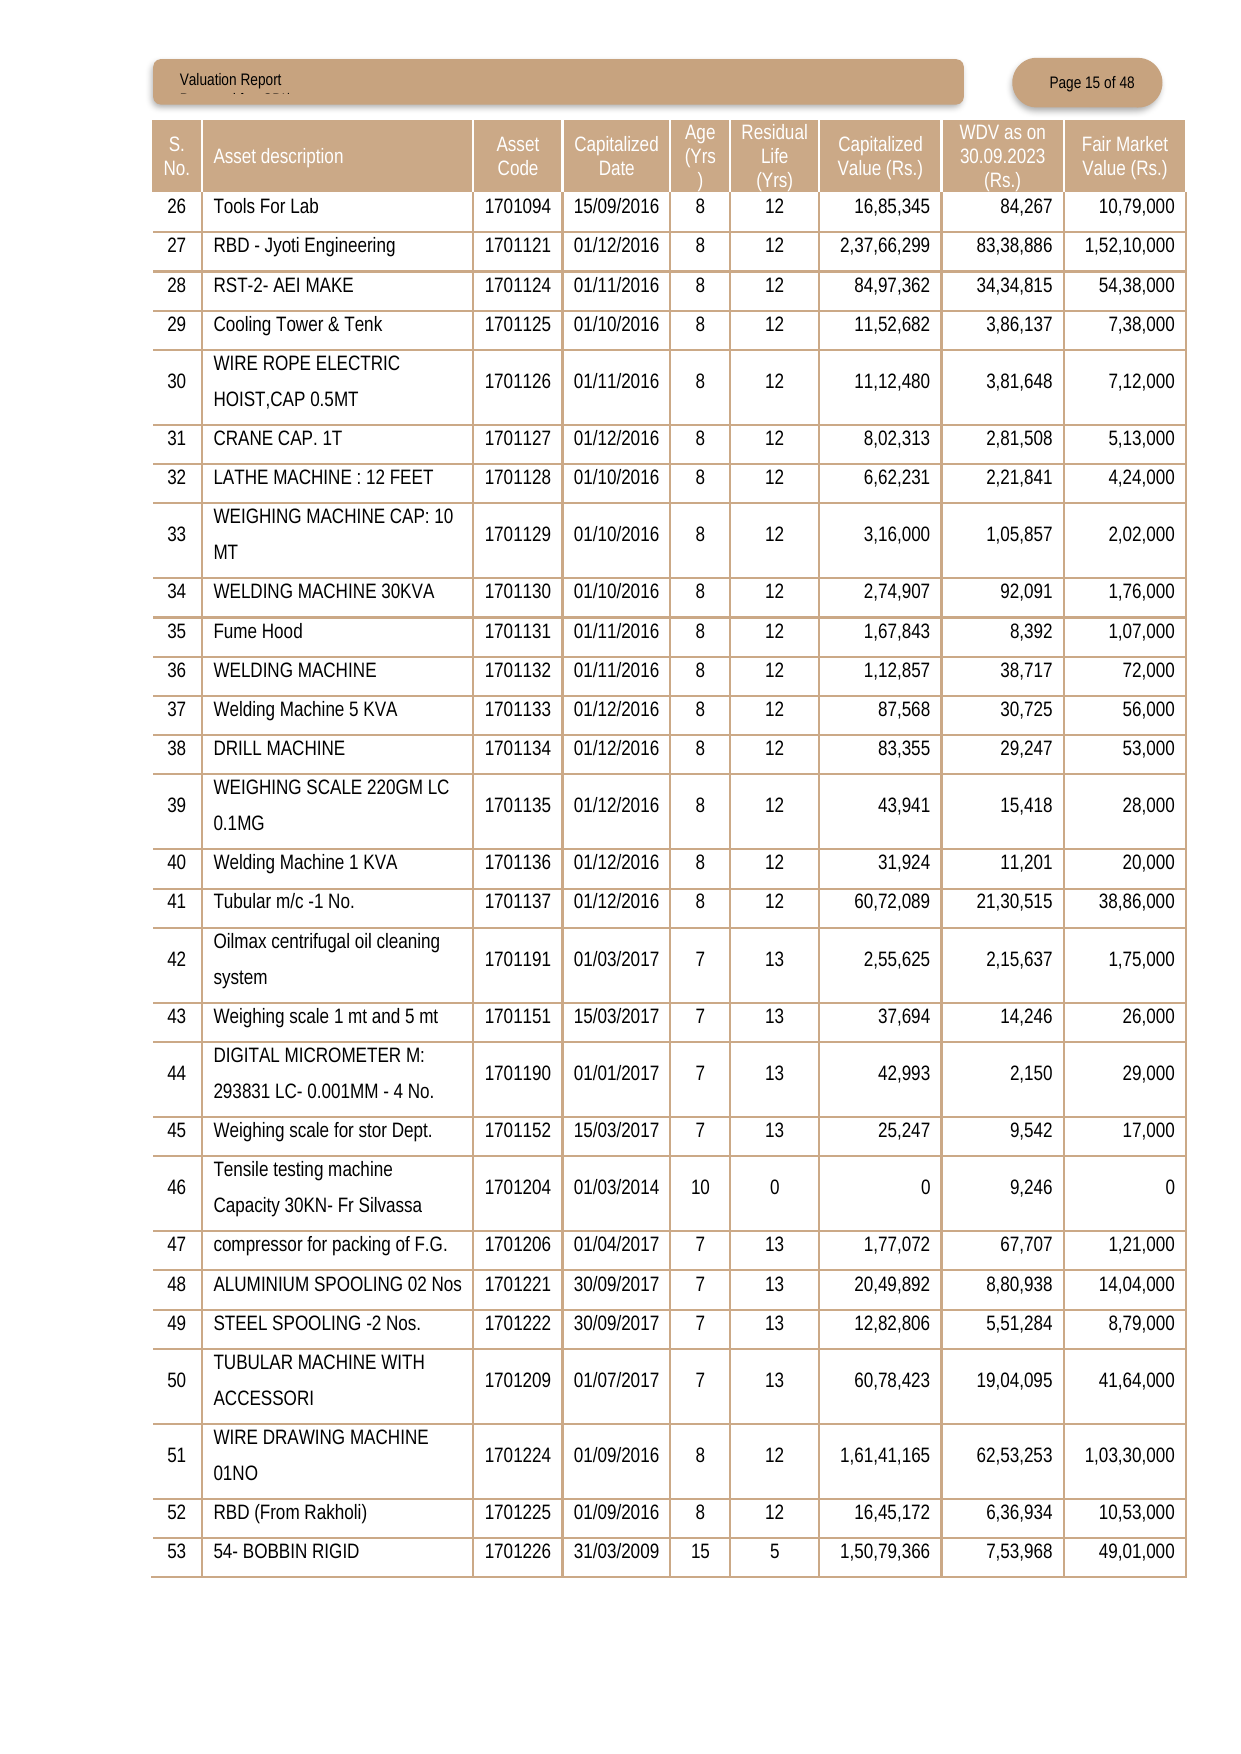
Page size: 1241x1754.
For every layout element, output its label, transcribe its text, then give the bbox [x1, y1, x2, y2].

table_cell 01/10/2016 [564, 312, 669, 349]
table_cell 29 [151, 310, 201, 349]
table_cell Fume Hood [203, 619, 472, 656]
table_cell 83,38,886 [943, 233, 1063, 270]
table_cell 1,61,41,165 [820, 1425, 940, 1498]
table_cell 30/09/2017 [564, 1311, 669, 1348]
table_cell 0 [820, 1157, 940, 1230]
table_cell 28 [151, 270, 201, 309]
table_header Asset Code [474, 120, 561, 192]
table_cell 10 [671, 1157, 729, 1230]
table_cell 1701128 [474, 465, 561, 502]
table_cell 16,85,345 [820, 194, 940, 231]
table_cell 47 [151, 1230, 201, 1269]
table_cell 26 [151, 194, 201, 231]
table_cell WIRE ROPE ELECTRIC HOIST,CAP 0.5MT [203, 351, 472, 424]
table_cell 1,05,857 [943, 504, 1063, 577]
table_cell 26,000 [1065, 1004, 1185, 1041]
table_cell 28,000 [1065, 775, 1185, 848]
table_cell 4,24,000 [1065, 465, 1185, 502]
table_cell 43 [151, 1002, 201, 1041]
table_cell Tensile testing machine Capacity 30KN- Fr Silvassa [203, 1157, 472, 1230]
table_cell 34,34,815 [943, 273, 1063, 309]
table_cell 1,21,000 [1065, 1232, 1185, 1269]
table_cell 38 [151, 734, 201, 773]
table_cell 29,247 [943, 736, 1063, 773]
table_header WDV as on 30.09.2023 (Rs.) [943, 120, 1063, 192]
table_cell 01/12/2016 [564, 233, 669, 270]
table_cell 01/11/2016 [564, 273, 669, 309]
table_cell 11,12,480 [820, 351, 940, 424]
table_cell 1,03,30,000 [1065, 1425, 1185, 1498]
table_cell 8 [671, 775, 729, 848]
table_cell 53 [151, 1537, 201, 1576]
table_cell 84,97,362 [820, 273, 940, 309]
table_cell 60,78,423 [820, 1350, 940, 1423]
table_cell 14,04,000 [1065, 1271, 1185, 1308]
table_cell 43,941 [820, 775, 940, 848]
table_header Residual Life (Yrs) [731, 120, 818, 192]
table_cell 1701206 [474, 1232, 561, 1269]
table_cell 45 [151, 1116, 201, 1155]
table_cell 1701221 [474, 1271, 561, 1308]
table_cell 01/12/2016 [564, 697, 669, 734]
table_cell 1701121 [474, 233, 561, 270]
table_cell Tubular m/c -1 No. [203, 890, 472, 927]
table_cell 37,694 [820, 1004, 940, 1041]
table_cell 5 [731, 1539, 818, 1576]
table_cell 7 [671, 929, 729, 1002]
table_cell 1,50,79,366 [820, 1539, 940, 1576]
table_header Asset description [203, 120, 472, 192]
table_cell 1701191 [474, 929, 561, 1002]
table_cell 8 [671, 504, 729, 577]
table_cell 12 [731, 736, 818, 773]
table_cell 8 [671, 736, 729, 773]
table_cell 12 [731, 426, 818, 463]
table_header Fair Market Value (Rs.) [1065, 120, 1185, 192]
table_cell 8 [671, 273, 729, 309]
table_cell 1701137 [474, 890, 561, 927]
table_cell 1701151 [474, 1004, 561, 1041]
table_cell 12 [731, 351, 818, 424]
table_cell 5,13,000 [1065, 426, 1185, 463]
table_cell 8,79,000 [1065, 1311, 1185, 1348]
table_cell 67,707 [943, 1232, 1063, 1269]
table_cell 51 [151, 1423, 201, 1498]
table_cell 7 [671, 1271, 729, 1308]
table_header Capitalized Date [564, 120, 669, 192]
table_cell 1701131 [474, 619, 561, 656]
table_cell 13 [731, 1271, 818, 1308]
table_cell 31/03/2009 [564, 1539, 669, 1576]
table_cell 3,16,000 [820, 504, 940, 577]
table_cell 1701129 [474, 504, 561, 577]
table_cell 2,55,625 [820, 929, 940, 1002]
table_cell 6,62,231 [820, 465, 940, 502]
table_cell 2,15,637 [943, 929, 1063, 1002]
table_cell 60,72,089 [820, 890, 940, 927]
table_cell 41,64,000 [1065, 1350, 1185, 1423]
table_cell 5,51,284 [943, 1311, 1063, 1348]
table_cell 48 [151, 1269, 201, 1308]
table_cell 13 [731, 1232, 818, 1269]
table_cell 30/09/2017 [564, 1271, 669, 1308]
table_cell 9,246 [943, 1157, 1063, 1230]
table_cell 8 [671, 426, 729, 463]
table_cell 12 [731, 850, 818, 887]
table_cell 3,81,648 [943, 351, 1063, 424]
table_cell 84,267 [943, 194, 1063, 231]
table_cell 1701135 [474, 775, 561, 848]
table_cell DIGITAL MICROMETER M: 293831 LC- 0.001MM - 4 No. [203, 1043, 472, 1116]
table_cell 7 [671, 1350, 729, 1423]
table_cell 6,36,934 [943, 1500, 1063, 1537]
table_cell WELDING MACHINE [203, 658, 472, 695]
table_cell 15/03/2017 [564, 1118, 669, 1155]
table_cell WIRE DRAWING MACHINE 01NO [203, 1425, 472, 1498]
table_cell 31 [151, 424, 201, 463]
table_cell 1,75,000 [1065, 929, 1185, 1002]
table_cell 1,52,10,000 [1065, 233, 1185, 270]
table_cell 53,000 [1065, 736, 1185, 773]
table_cell 8 [671, 1425, 729, 1498]
table_cell 12 [731, 1500, 818, 1537]
table_cell 01/12/2016 [564, 736, 669, 773]
table_cell 8 [671, 697, 729, 734]
table_cell 2,02,000 [1065, 504, 1185, 577]
table_cell 52 [151, 1498, 201, 1537]
table_cell 27 [151, 231, 201, 270]
table_cell 01/12/2016 [564, 850, 669, 887]
table_cell 12 [731, 697, 818, 734]
table_cell 13 [731, 1311, 818, 1348]
table_cell WEIGHING SCALE 220GM LC 0.1MG [203, 775, 472, 848]
table_cell 14,246 [943, 1004, 1063, 1041]
table_cell 7,12,000 [1065, 351, 1185, 424]
table_cell 44 [151, 1041, 201, 1116]
table_cell 12 [731, 1425, 818, 1498]
table_cell 49 [151, 1309, 201, 1348]
table_header S. No. [152, 120, 201, 192]
table_cell 1701132 [474, 658, 561, 695]
table_cell compressor for packing of F.G. [203, 1232, 472, 1269]
table_cell WELDING MACHINE 30KVA [203, 579, 472, 616]
table_cell 34 [151, 577, 201, 616]
table_header Capitalized Value (Rs.) [820, 120, 940, 192]
table_cell 29,000 [1065, 1043, 1185, 1116]
table_cell 10,79,000 [1065, 194, 1185, 231]
table_cell 8 [671, 312, 729, 349]
table_cell CRANE CAP. 1T [203, 426, 472, 463]
table_cell 2,150 [943, 1043, 1063, 1116]
table_cell 12 [731, 233, 818, 270]
table_cell 01/03/2017 [564, 929, 669, 1002]
table_cell 12 [731, 273, 818, 309]
table_cell RST-2- AEI MAKE [203, 273, 472, 309]
table_cell 15/09/2016 [564, 194, 669, 231]
table_cell Welding Machine 5 KVA [203, 697, 472, 734]
table_cell 8 [671, 1500, 729, 1537]
table_cell 01/11/2016 [564, 351, 669, 424]
table_cell 8,80,938 [943, 1271, 1063, 1308]
table_cell 1701226 [474, 1539, 561, 1576]
table_cell 8 [671, 890, 729, 927]
table_cell Weighing scale for stor Dept. [203, 1118, 472, 1155]
table_cell 01/10/2016 [564, 465, 669, 502]
table_cell 62,53,253 [943, 1425, 1063, 1498]
table_cell 40 [151, 848, 201, 887]
table_cell 8 [671, 619, 729, 656]
table_cell 12,82,806 [820, 1311, 940, 1348]
table_cell Tools For Lab [203, 194, 472, 231]
table_cell 12 [731, 890, 818, 927]
table_cell TUBULAR MACHINE WITH ACCESSORI [203, 1350, 472, 1423]
table_cell 36 [151, 656, 201, 695]
table_cell 46 [151, 1155, 201, 1230]
table_header Age (Yrs) [671, 120, 729, 192]
table_cell 32 [151, 463, 201, 502]
table_cell 01/11/2016 [564, 658, 669, 695]
table_cell 39 [151, 773, 201, 848]
table_cell 8 [671, 351, 729, 424]
table_cell STEEL SPOOLING -2 Nos. [203, 1311, 472, 1348]
table_cell 12 [731, 312, 818, 349]
table_cell 56,000 [1065, 697, 1185, 734]
table_cell 8,392 [943, 619, 1063, 656]
table_cell 30 [151, 349, 201, 424]
table_cell 7 [671, 1232, 729, 1269]
table_cell 25,247 [820, 1118, 940, 1155]
table_cell 01/04/2017 [564, 1232, 669, 1269]
table_cell 54,38,000 [1065, 273, 1185, 309]
table_cell WEIGHING MACHINE CAP: 10 MT [203, 504, 472, 577]
table_cell 12 [731, 504, 818, 577]
table_cell 3,86,137 [943, 312, 1063, 349]
table_cell 10,53,000 [1065, 1500, 1185, 1537]
table_cell 01/10/2016 [564, 504, 669, 577]
table_cell 01/01/2017 [564, 1043, 669, 1116]
table_cell Oilmax centrifugal oil cleaning system [203, 929, 472, 1002]
table_cell 38,86,000 [1065, 890, 1185, 927]
table_cell 7 [671, 1118, 729, 1155]
table_cell Welding Machine 1 KVA [203, 850, 472, 887]
table_cell 1701136 [474, 850, 561, 887]
table_cell 35 [151, 616, 201, 656]
table_cell 30,725 [943, 697, 1063, 734]
table_cell 13 [731, 1118, 818, 1155]
table_cell 41 [151, 888, 201, 927]
table_cell 8 [671, 194, 729, 231]
table_cell 7,53,968 [943, 1539, 1063, 1576]
table_cell 1701125 [474, 312, 561, 349]
table_cell 15,418 [943, 775, 1063, 848]
table_cell DRILL MACHINE [203, 736, 472, 773]
table_cell 13 [731, 1043, 818, 1116]
table_cell 87,568 [820, 697, 940, 734]
table_cell 17,000 [1065, 1118, 1185, 1155]
table_cell RBD (From Rakholi) [203, 1500, 472, 1537]
table_cell 42 [151, 927, 201, 1002]
table_cell 01/12/2016 [564, 890, 669, 927]
table_cell 0 [731, 1157, 818, 1230]
table_cell 7 [671, 1004, 729, 1041]
table_cell 37 [151, 695, 201, 734]
table_cell 1,77,072 [820, 1232, 940, 1269]
table_cell 8 [671, 233, 729, 270]
table_cell 8 [671, 658, 729, 695]
table_cell 0 [1065, 1157, 1185, 1230]
table_cell 01/12/2016 [564, 775, 669, 848]
table_cell 1,67,843 [820, 619, 940, 656]
table_cell 13 [731, 1004, 818, 1041]
table_cell 1701127 [474, 426, 561, 463]
table_cell 1701224 [474, 1425, 561, 1498]
table_cell 7,38,000 [1065, 312, 1185, 349]
table_cell 1701134 [474, 736, 561, 773]
table_cell 1701133 [474, 697, 561, 734]
table_cell 01/12/2016 [564, 426, 669, 463]
table_cell 12 [731, 619, 818, 656]
table_cell 1701225 [474, 1500, 561, 1537]
table_cell 01/07/2017 [564, 1350, 669, 1423]
table_cell 15 [671, 1539, 729, 1576]
table_cell 42,993 [820, 1043, 940, 1116]
table_cell 01/11/2016 [564, 619, 669, 656]
table_cell 50 [151, 1348, 201, 1423]
table_cell Weighing scale 1 mt and 5 mt [203, 1004, 472, 1041]
table_cell 1701152 [474, 1118, 561, 1155]
table_cell 1701204 [474, 1157, 561, 1230]
table_cell 2,81,508 [943, 426, 1063, 463]
table_cell 1701222 [474, 1311, 561, 1348]
table_cell 1701209 [474, 1350, 561, 1423]
table_cell 2,21,841 [943, 465, 1063, 502]
table_cell 9,542 [943, 1118, 1063, 1155]
table_cell 12 [731, 579, 818, 616]
table_cell 1,12,857 [820, 658, 940, 695]
table_cell 13 [731, 1350, 818, 1423]
table_cell 7 [671, 1311, 729, 1348]
table_cell 49,01,000 [1065, 1539, 1185, 1576]
table_cell 12 [731, 775, 818, 848]
table_cell 01/10/2016 [564, 579, 669, 616]
table_cell 12 [731, 194, 818, 231]
table_cell 8 [671, 465, 729, 502]
table_cell 20,000 [1065, 850, 1185, 887]
table_cell 01/03/2014 [564, 1157, 669, 1230]
table_cell Cooling Tower & Tenk [203, 312, 472, 349]
table_cell 8 [671, 850, 729, 887]
table_cell 2,74,907 [820, 579, 940, 616]
table_cell 1701126 [474, 351, 561, 424]
table_cell 1701094 [474, 194, 561, 231]
table_cell 1,07,000 [1065, 619, 1185, 656]
table_cell 19,04,095 [943, 1350, 1063, 1423]
table_cell 1,76,000 [1065, 579, 1185, 616]
table_cell 83,355 [820, 736, 940, 773]
table_cell 16,45,172 [820, 1500, 940, 1537]
table_cell 33 [151, 502, 201, 577]
table_cell LATHE MACHINE : 12 FEET [203, 465, 472, 502]
table_cell RBD - Jyoti Engineering [203, 233, 472, 270]
table_cell ALUMINIUM SPOOLING 02 Nos [203, 1271, 472, 1308]
table_cell 7 [671, 1043, 729, 1116]
table_cell 15/03/2017 [564, 1004, 669, 1041]
table_cell 1701130 [474, 579, 561, 616]
table_cell 11,201 [943, 850, 1063, 887]
table_cell 38,717 [943, 658, 1063, 695]
table_cell 8 [671, 579, 729, 616]
table_cell 20,49,892 [820, 1271, 940, 1308]
table_cell 01/09/2016 [564, 1425, 669, 1498]
table_cell 8,02,313 [820, 426, 940, 463]
table_cell 1701124 [474, 273, 561, 309]
table_cell 1701190 [474, 1043, 561, 1116]
table_cell 21,30,515 [943, 890, 1063, 927]
table_cell 31,924 [820, 850, 940, 887]
table_cell 2,37,66,299 [820, 233, 940, 270]
table_cell 13 [731, 929, 818, 1002]
table_cell 12 [731, 658, 818, 695]
table_cell 11,52,682 [820, 312, 940, 349]
table_cell 12 [731, 465, 818, 502]
table_cell 01/09/2016 [564, 1500, 669, 1537]
table_cell 92,091 [943, 579, 1063, 616]
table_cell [203, 1539, 472, 1576]
table_cell 72,000 [1065, 658, 1185, 695]
